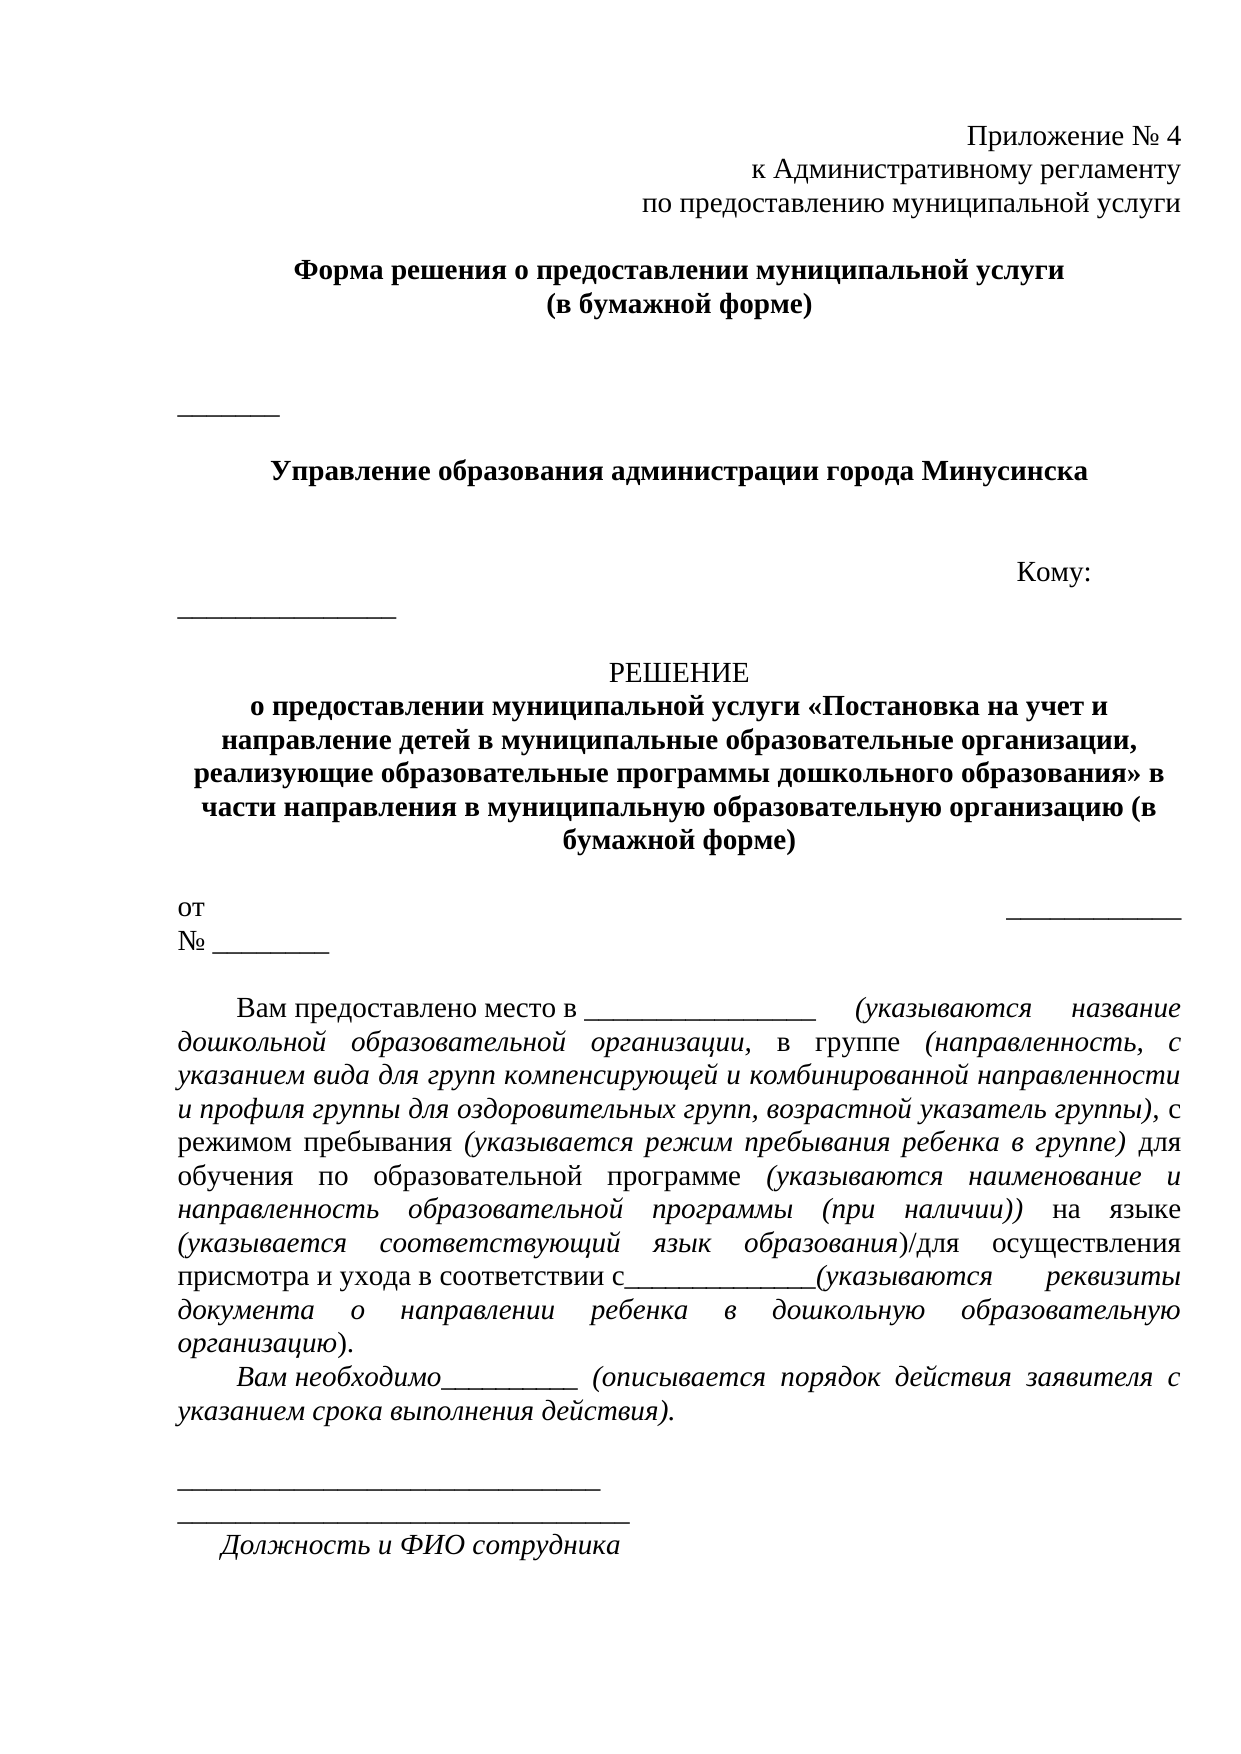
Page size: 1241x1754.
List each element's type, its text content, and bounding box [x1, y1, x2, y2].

text Вам предоставлено место в (указываются название дошкольной образовательной организации, в группе (направленность, с указанием вида для групп компенсирующей и комбинированной направленности и профиля группы для оздоровительных групп, возрастной указатель группы), с режимом пребывания (указывается режим пребывания ребенка в группе) для обучения по образовательной программе (указываются наименование и направленность образовательной программы (при наличии)) на языке (указывается соответствующий язык образования)/для осуществления присмотра и ухода в соответствии с (указываются реквизиты документа о направлении ребенка в дошкольную образовательную организацию). [177, 990, 1181, 1359]
text Кому: _______________ [177, 554, 1181, 621]
text _______ [177, 386, 1181, 420]
text Приложение № 4 [177, 118, 1181, 152]
text _____________________________ [177, 1460, 1181, 1493]
text Форма решения о предоставлении муниципальной услуги [177, 252, 1181, 286]
text Вам необходимо (описывается порядок действия заявителя с указанием срока выполнения действия). [177, 1359, 1181, 1426]
text РЕШЕНИЕ [177, 655, 1181, 688]
text от ____________ № ________ [177, 889, 1181, 957]
text _______________________________ [177, 1493, 1181, 1527]
text Управление образования администрации города Минусинска [177, 453, 1181, 487]
text по предоставлению муниципальной услуги [177, 185, 1181, 219]
text Должность и ФИО сотрудника [177, 1527, 1181, 1560]
text к Административному регламенту [177, 152, 1181, 185]
text о предоставлении муниципальной услуги «Постановка на учет и направление детей в муниципальные образовательные организации, реализующие образовательные программы дошкольного образования» в части направления в муниципальную образовательную организацию (в бумажной форме) [177, 688, 1181, 856]
text (в бумажной форме) [177, 286, 1181, 319]
